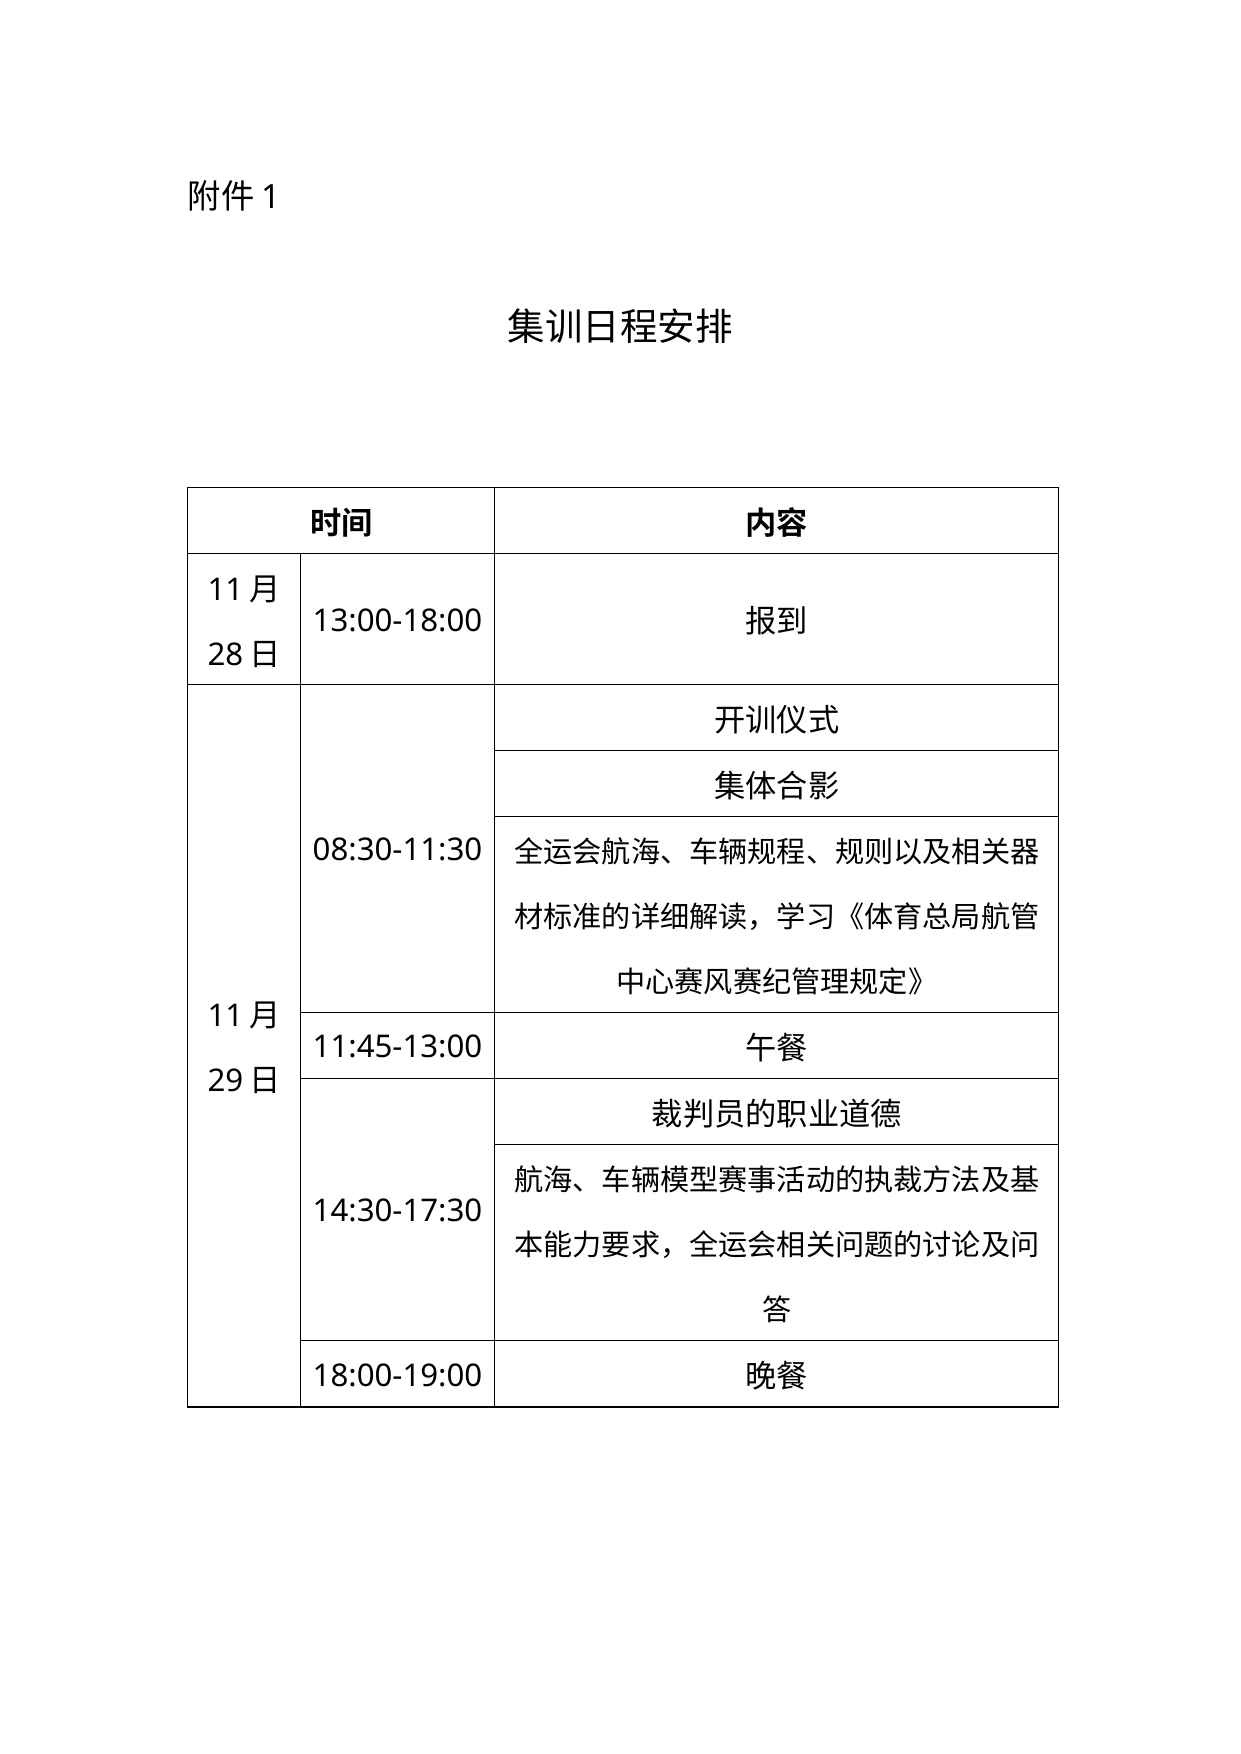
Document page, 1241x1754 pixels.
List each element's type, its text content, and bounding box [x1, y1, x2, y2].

table_cell 11:45-13:00 [301, 1013, 494, 1078]
table_cell 午餐 [495, 1013, 1058, 1078]
table_cell 开训仪式 [495, 685, 1058, 750]
table_cell 晚餐 [495, 1341, 1058, 1406]
table_header 内容 [495, 488, 1058, 553]
table_cell 11月 29日 [188, 685, 300, 1406]
table_cell 裁判员的职业道德 [495, 1079, 1058, 1144]
table_cell 13:00-18:00 [301, 554, 494, 684]
table_cell 报到 [495, 554, 1058, 684]
table_cell 全运会航海、车辆规程、规则以及相关器材标准的详细解读，学习《体育总局航管中心赛风赛纪管理规定》 [495, 817, 1058, 1012]
table_cell 14:30-17:30 [301, 1079, 494, 1340]
table_cell 08:30-11:30 [301, 685, 494, 1012]
table_header 时间 [188, 488, 494, 553]
table_cell 11月 28日 [188, 554, 300, 684]
table_cell 18:00-19:00 [301, 1341, 494, 1406]
table_cell 集体合影 [495, 751, 1058, 816]
table_cell 航海、车辆模型赛事活动的执裁方法及基本能力要求，全运会相关问题的讨论及问答 [495, 1145, 1058, 1340]
text 集训日程安排 [187, 292, 1053, 357]
text 附件1 [187, 162, 1053, 227]
